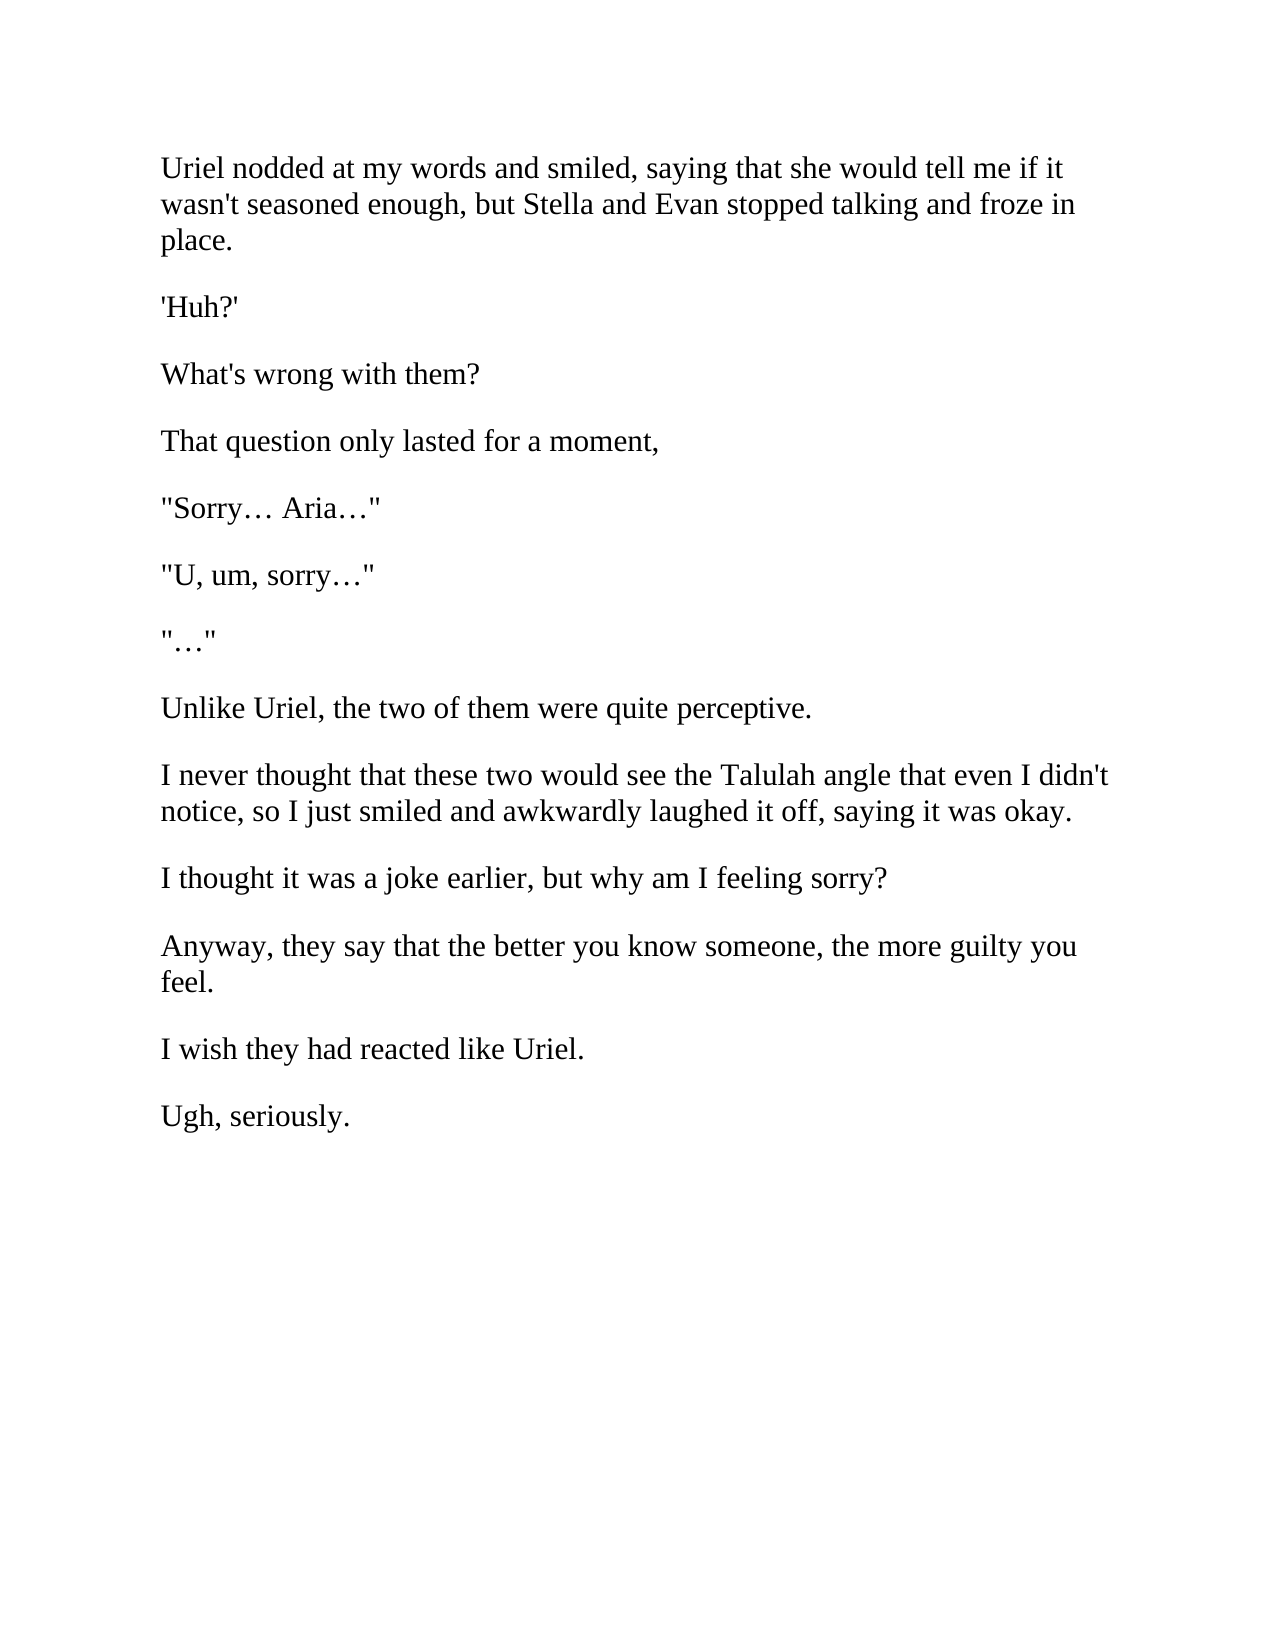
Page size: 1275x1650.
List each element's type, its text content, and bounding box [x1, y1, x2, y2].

text Unlike Uriel, the two of them were quite perceptive. [160, 689, 1127, 725]
text Anyway, they say that the better you know someone, the more guilty you feel. [160, 927, 1113, 999]
text I wish they had reacted like Uriel. Ugh, seriously. [160, 1030, 606, 1133]
text 'Huh?' [160, 288, 1127, 324]
text That question only lasted for a moment, "Sorry… Aria…" [160, 422, 665, 525]
text Uriel nodded at my words and smiled, saying that she would tell me if it wasn't seasoned enough, but Stella and Evan stopped talking and froze in place. [160, 149, 1127, 257]
text What's wrong with them? [160, 355, 1127, 391]
text "U, um, sorry…" "…" [160, 556, 416, 659]
text I never thought that these two would see the Talulah angle that even I didn't notice, so I just smiled and awkwardly laughed it off, saying it was okay. [160, 757, 1127, 828]
text I thought it was a joke earlier, but why am I feeling sorry? [160, 860, 1127, 896]
